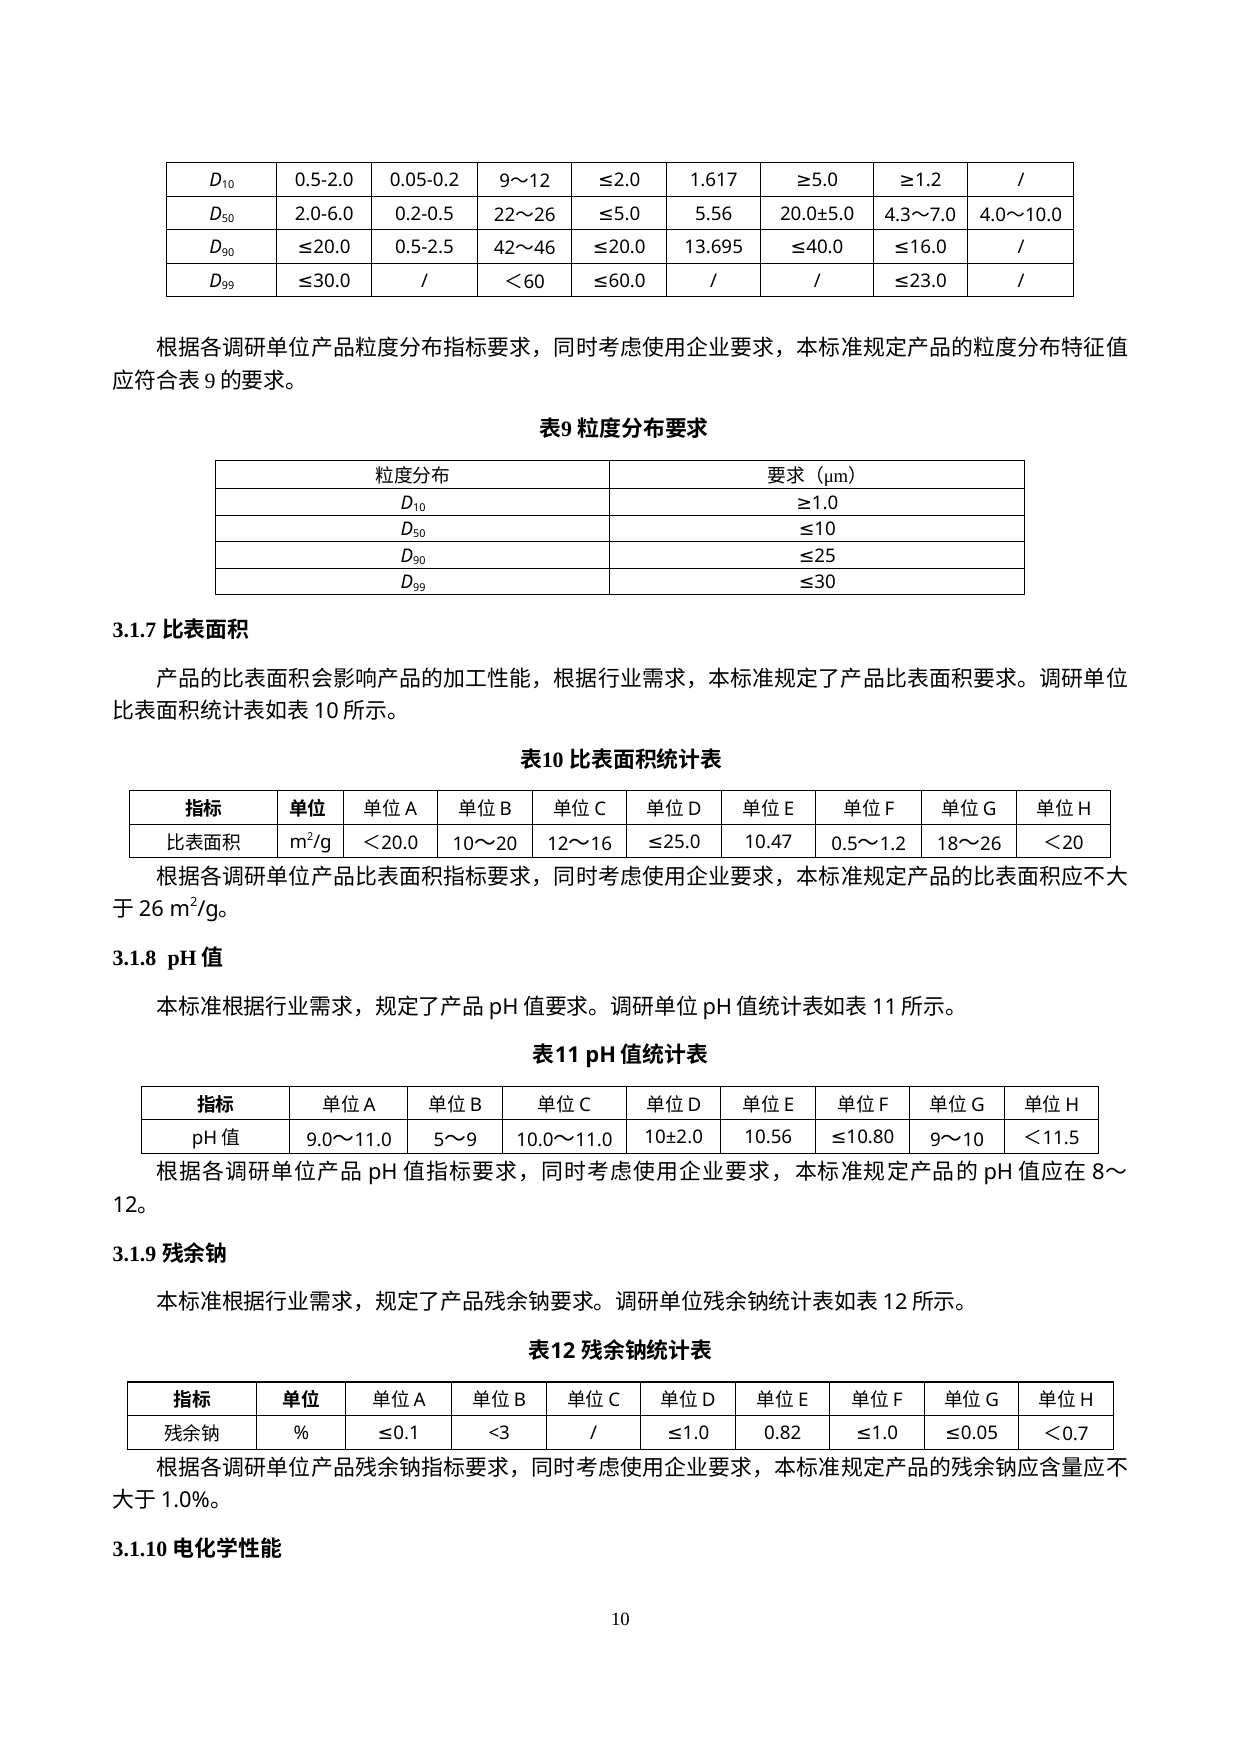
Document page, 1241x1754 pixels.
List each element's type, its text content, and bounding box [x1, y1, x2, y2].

table_cell 比表面积 [130, 825, 277, 857]
list 电化学性能 [112, 1531, 1128, 1563]
table_cell ≤10 [610, 516, 1024, 541]
table_header 单位D [627, 791, 721, 824]
table_cell 9.0～11.0 [290, 1120, 407, 1153]
table_cell ＜60 [478, 264, 571, 296]
table_header 单位A [344, 791, 437, 824]
text 根据各调研单位产品粒度分布指标要求，同时考虑使用企业要求，本标准规定产品的粒度分布特征值应符合表9的要求。 [112, 330, 1128, 395]
table_cell 9～12 [478, 163, 571, 196]
table_cell ≤2.0 [572, 163, 666, 196]
table_cell ≤20.0 [572, 230, 666, 263]
table_cell 0.82 [736, 1416, 829, 1448]
table_cell 10.47 [722, 825, 815, 857]
table_header 单位E [721, 1087, 815, 1119]
table_cell 22～26 [478, 197, 571, 229]
table_header 单位G [922, 791, 1016, 824]
table_cell / [547, 1416, 640, 1448]
table_cell 42～46 [478, 230, 571, 263]
table_cell 5～9 [408, 1120, 502, 1153]
table_header 指标 [142, 1087, 289, 1119]
table_header 单位C [547, 1383, 640, 1415]
table_cell D90 [167, 230, 276, 263]
table_header 粒度分布 [216, 461, 609, 488]
table_cell 0.2-0.5 [372, 197, 477, 229]
table_cell ≤10.80 [816, 1120, 909, 1153]
table_cell 2.0-6.0 [277, 197, 371, 229]
table_cell % [257, 1416, 345, 1448]
table_cell ≤23.0 [874, 264, 967, 296]
table_header 单位H [1019, 1383, 1113, 1415]
text 产品的比表面积会影响产品的加工性能，根据行业需求，本标准规定了产品比表面积要求。调研单位比表面积统计表如表10所示。 [112, 660, 1128, 725]
table_header 指标 [130, 791, 277, 824]
table_header 要求（μm） [610, 461, 1024, 488]
text 根据各调研单位产品比表面积指标要求，同时考虑使用企业要求，本标准规定产品的比表面积应不大于26 m2/g。 [112, 858, 1128, 923]
table_header 单位E [722, 791, 815, 824]
table_cell / [667, 264, 760, 296]
list 粒度分布要求 [136, 411, 1128, 443]
table_cell <3 [452, 1416, 546, 1448]
list pH值统计表 [136, 1037, 1128, 1069]
table_cell ＜20 [1017, 825, 1110, 857]
table_cell D10 [216, 489, 609, 514]
table_cell ≤1.0 [830, 1416, 924, 1448]
table_cell ＜20.0 [344, 825, 437, 857]
table_cell 10～20 [438, 825, 532, 857]
text 本标准根据行业需求，规定了产品残余钠要求。调研单位残余钠统计表如表12所示。 [112, 1284, 1128, 1316]
table_header 指标 [128, 1383, 256, 1415]
table_cell ≤5.0 [572, 197, 666, 229]
list 比表面积 [112, 611, 1128, 644]
table_cell ＜11.5 [1005, 1120, 1098, 1153]
table_cell D99 [216, 569, 609, 594]
list 比表面积统计表 [136, 741, 1128, 774]
table_cell ≤16.0 [874, 230, 967, 263]
table_header 单位E [736, 1383, 829, 1415]
table_cell / [761, 264, 873, 296]
table_cell ≤20.0 [277, 230, 371, 263]
table_cell D50 [216, 516, 609, 541]
table_cell 4.3～7.0 [874, 197, 967, 229]
text 本标准根据行业需求，规定了产品pH值要求。调研单位pH值统计表如表11所示。 [112, 988, 1128, 1021]
list pH值 [112, 939, 1128, 972]
table_header 单位C [533, 791, 626, 824]
table_cell 9～10 [910, 1120, 1004, 1153]
table_header 单位 [278, 791, 343, 824]
table_header 单位B [452, 1383, 546, 1415]
table_cell ＜0.7 [1019, 1416, 1113, 1448]
table_header 单位D [627, 1087, 720, 1119]
table_header 单位B [438, 791, 532, 824]
text 根据各调研单位产品pH值指标要求，同时考虑使用企业要求，本标准规定产品的pH值应在8～12。 [112, 1154, 1128, 1219]
table_header 单位G [910, 1087, 1004, 1119]
table_cell D99 [167, 264, 276, 296]
table_header 单位F [816, 1087, 909, 1119]
table_cell 10.56 [721, 1120, 815, 1153]
table_cell ≤25.0 [627, 825, 721, 857]
table_cell ≤0.05 [925, 1416, 1018, 1448]
table_cell ≤0.1 [346, 1416, 451, 1448]
table_cell D50 [167, 197, 276, 229]
table_cell 残余钠 [128, 1416, 256, 1448]
table_cell ≤30 [610, 569, 1024, 594]
table_header 单位C [503, 1087, 626, 1119]
table_header 单位F [816, 791, 921, 824]
table_cell D90 [216, 542, 609, 568]
table_cell 5.56 [667, 197, 760, 229]
table_cell / [968, 163, 1073, 196]
text 根据各调研单位产品残余钠指标要求，同时考虑使用企业要求，本标准规定产品的残余钠应含量应不大于1.0%。 [112, 1449, 1128, 1514]
table_cell 13.695 [667, 230, 760, 263]
table_cell 10±2.0 [627, 1120, 720, 1153]
table_cell ≥1.2 [874, 163, 967, 196]
table_cell 0.5-2.0 [277, 163, 371, 196]
table_cell 0.05-0.2 [372, 163, 477, 196]
table_cell m2/g [278, 825, 343, 857]
table_cell ≤60.0 [572, 264, 666, 296]
table_header 单位A [290, 1087, 407, 1119]
table_cell ≤1.0 [641, 1416, 735, 1448]
table_header 单位 [257, 1383, 345, 1415]
table_cell 0.5-2.5 [372, 230, 477, 263]
table_cell / [372, 264, 477, 296]
table_cell 18～26 [922, 825, 1016, 857]
table_header 单位F [830, 1383, 924, 1415]
table_cell D10 [167, 163, 276, 196]
table_cell ≤30.0 [277, 264, 371, 296]
table_cell 20.0±5.0 [761, 197, 873, 229]
table_cell ≤25 [610, 542, 1024, 568]
table_cell ≤40.0 [761, 230, 873, 263]
table_cell / [968, 230, 1073, 263]
table_header 单位A [346, 1383, 451, 1415]
table_header 单位G [925, 1383, 1018, 1415]
table_cell / [968, 264, 1073, 296]
table_header 单位D [641, 1383, 735, 1415]
table_cell 0.5～1.2 [816, 825, 921, 857]
table_cell 1.617 [667, 163, 760, 196]
table_cell 12～16 [533, 825, 626, 857]
list 残余钠统计表 [136, 1333, 1128, 1365]
table_header 单位B [408, 1087, 502, 1119]
table_cell ≥1.0 [610, 489, 1024, 514]
table_cell 4.0～10.0 [968, 197, 1073, 229]
table_cell ≥5.0 [761, 163, 873, 196]
table_header 单位H [1017, 791, 1110, 824]
table_cell 10.0～11.0 [503, 1120, 626, 1153]
table_cell pH值 [142, 1120, 289, 1153]
list 残余钠 [112, 1235, 1128, 1268]
table_header 单位H [1005, 1087, 1098, 1119]
